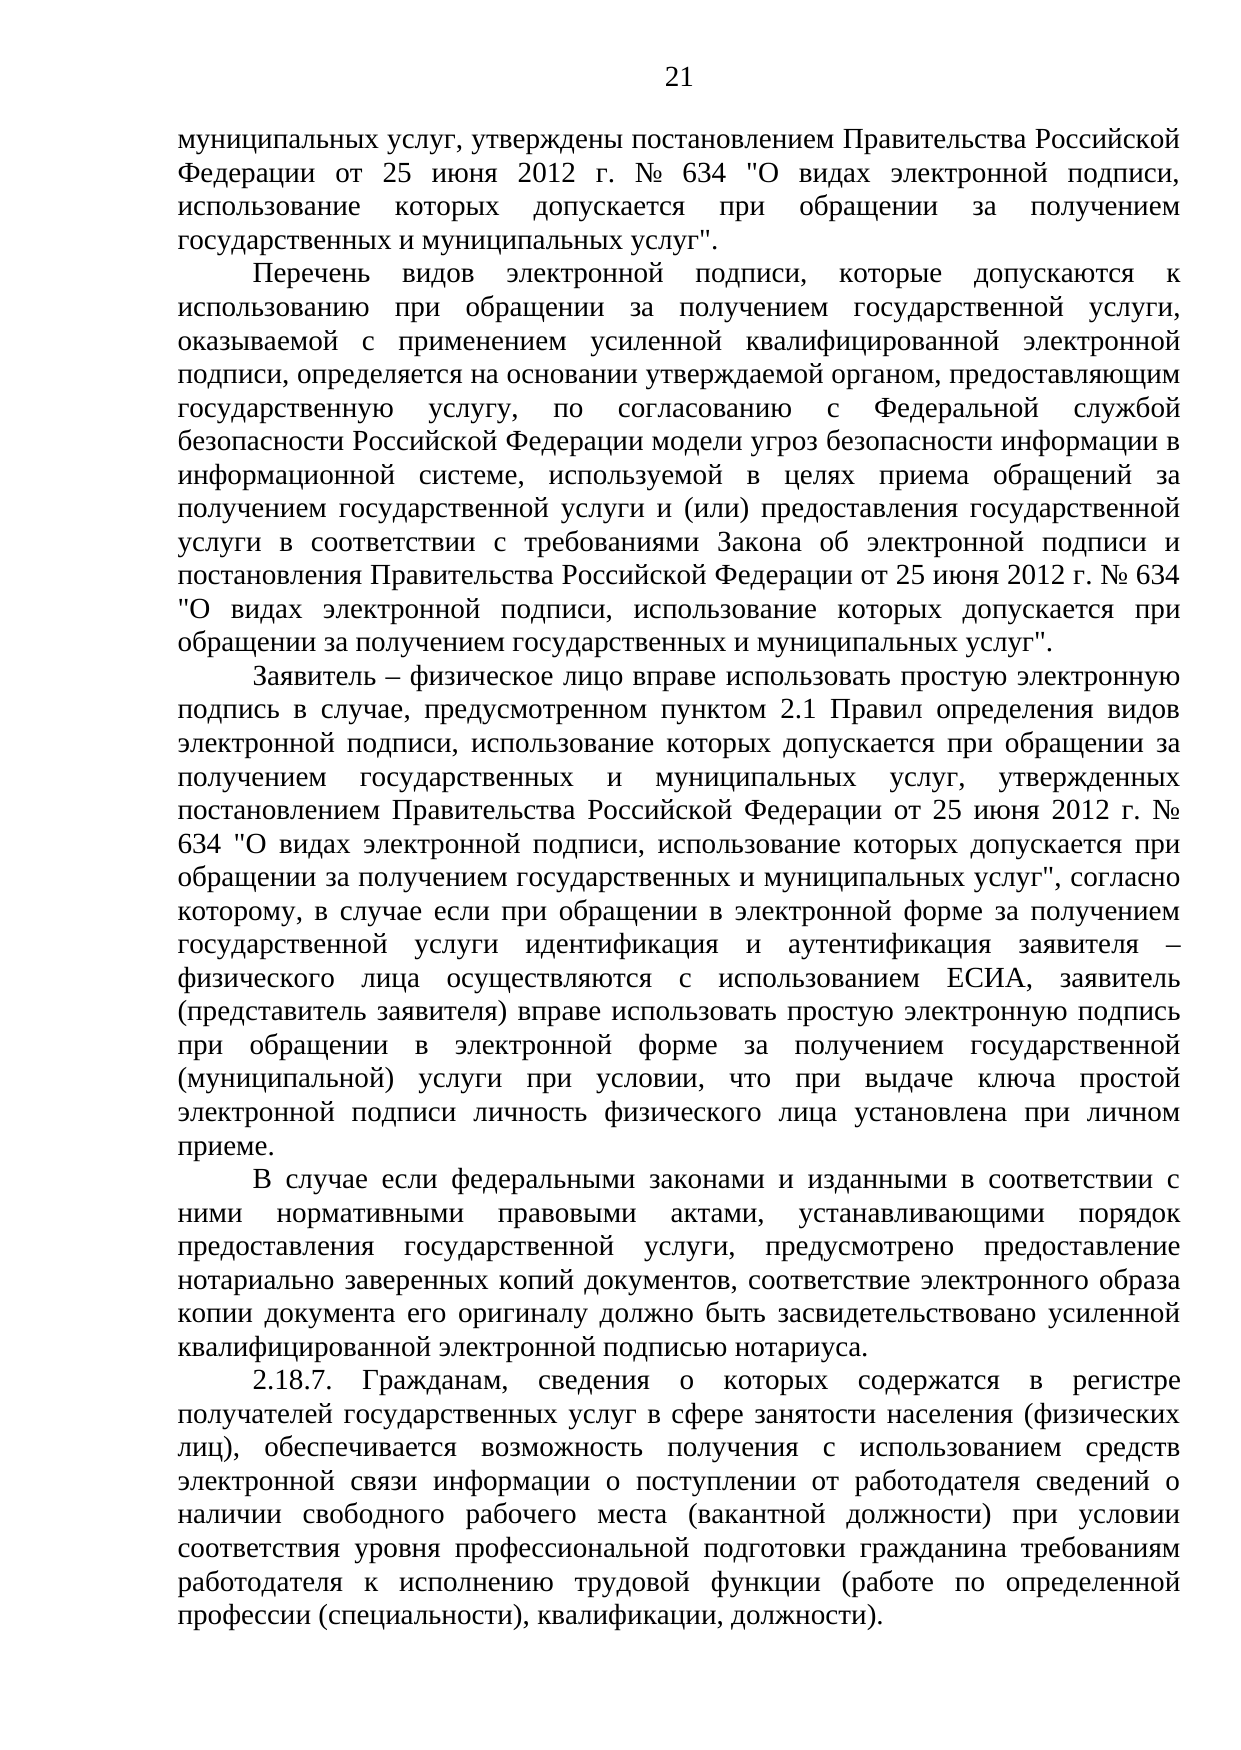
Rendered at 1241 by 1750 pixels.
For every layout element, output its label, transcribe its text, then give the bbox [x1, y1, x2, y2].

text В случае если федеральными законами и изданными в соответствии с ними нормативными правовыми актами, устанавливающими порядок предоставления государственной услуги, предусмотрено предоставление нотариально заверенных копий документов, соответствие электронного образа копии документа его оригиналу должно быть засвидетельствовано усиленной квалифицированной электронной подписью нотариуса. [177, 1161, 1181, 1362]
text Заявитель – физическое лицо вправе использовать простую электронную подпись в случае, предусмотренном пунктом 2.1 Правил определения видов электронной подписи, использование которых допускается при обращении за получением государственных и муниципальных услуг, утвержденных постановлением Правительства Российской Федерации от 25 июня 2012 г. № 634 "О видах электронной подписи, использование которых допускается при обращении за получением государственных и муниципальных услуг", согласно которому, в случае если при обращении в электронной форме за получением государственной услуги идентификация и аутентификация заявителя – физического лица осуществляются с использованием ЕСИА, заявитель (представитель заявителя) вправе использовать простую электронную подпись при обращении в электронной форме за получением государственной (муниципальной) услуги при условии, что при выдаче ключа простой электронной подписи личность физического лица установлена при личном приеме. [177, 658, 1181, 1161]
text 2.18.7. Гражданам, сведения о которых содержатся в регистре получателей государственных услуг в сфере занятости населения (физических лиц), обеспечивается возможность получения с использованием средств электронной связи информации о поступлении от работодателя сведений о наличии свободного рабочего места (вакантной должности) при условии соответствия уровня профессиональной подготовки гражданина требованиям работодателя к исполнению трудовой функции (работе по определенной профессии (специальности), квалификации, должности). [177, 1362, 1181, 1631]
text Перечень видов электронной подписи, которые допускаются к использованию при обращении за получением государственной услуги, оказываемой с применением усиленной квалифицированной электронной подписи, определяется на основании утверждаемой органом, предоставляющим государственную услугу, по согласованию с Федеральной службой безопасности Российской Федерации модели угроз безопасности информации в информационной системе, используемой в целях приема обращений за получением государственной услуги и (или) предоставления государственной услуги в соответствии с требованиями Закона об электронной подписи и постановления Правительства Российской Федерации от 25 июня 2012 г. № 634 "О видах электронной подписи, использование которых допускается при обращении за получением государственных и муниципальных услуг". [177, 256, 1181, 658]
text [177, 121, 1181, 256]
